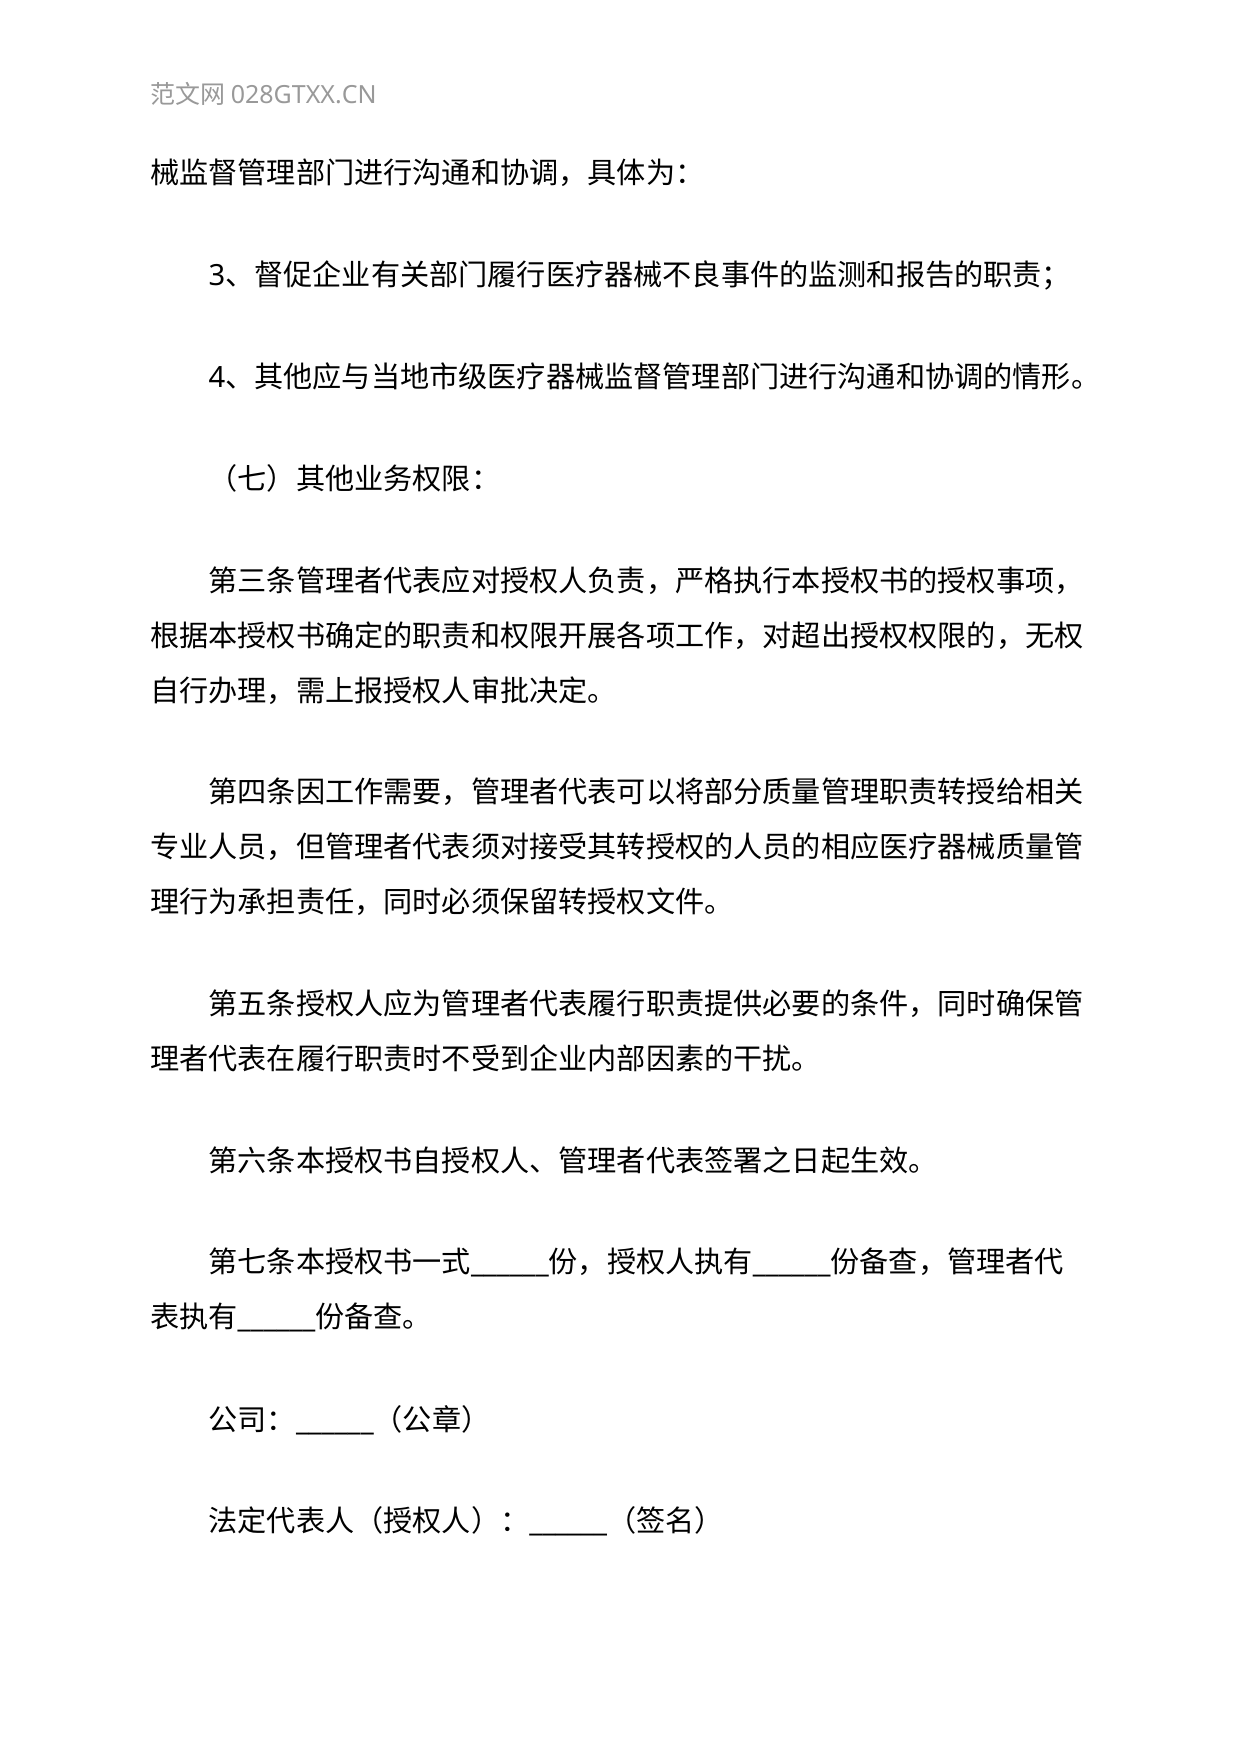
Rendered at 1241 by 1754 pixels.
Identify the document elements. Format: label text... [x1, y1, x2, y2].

text 3、督促企业有关部门履行医疗器械不良事件的监测和报告的职责； [150, 252, 1090, 294]
text 第四条因工作需要，管理者代表可以将部分质量管理职责转授给相关专业人员，但管理者代表须对接受其转授权的人员的相应医疗器械质量管理行为承担责任，同时必须保留转授权文件。 [150, 769, 1090, 921]
text 4、其他应与当地市级医疗器械监督管理部门进行沟通和协调的情形。 [150, 354, 1090, 396]
text 第五条授权人应为管理者代表履行职责提供必要的条件，同时确保管理者代表在履行职责时不受到企业内部因素的干扰。 [150, 981, 1090, 1078]
text 第七条本授权书一式______份，授权人执有______份备查，管理者代表执有______份备查。 [150, 1239, 1090, 1336]
text 公司：______（公章） [150, 1396, 1090, 1438]
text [150, 150, 1090, 192]
text 法定代表人（授权人）：______（签名） [150, 1498, 1090, 1540]
text （七）其他业务权限： [150, 456, 1090, 498]
text 第三条管理者代表应对授权人负责，严格执行本授权书的授权事项，根据本授权书确定的职责和权限开展各项工作，对超出授权权限的，无权自行办理，需上报授权人审批决定。 [150, 557, 1090, 709]
text 第六条本授权书自授权人、管理者代表签署之日起生效。 [150, 1137, 1090, 1179]
